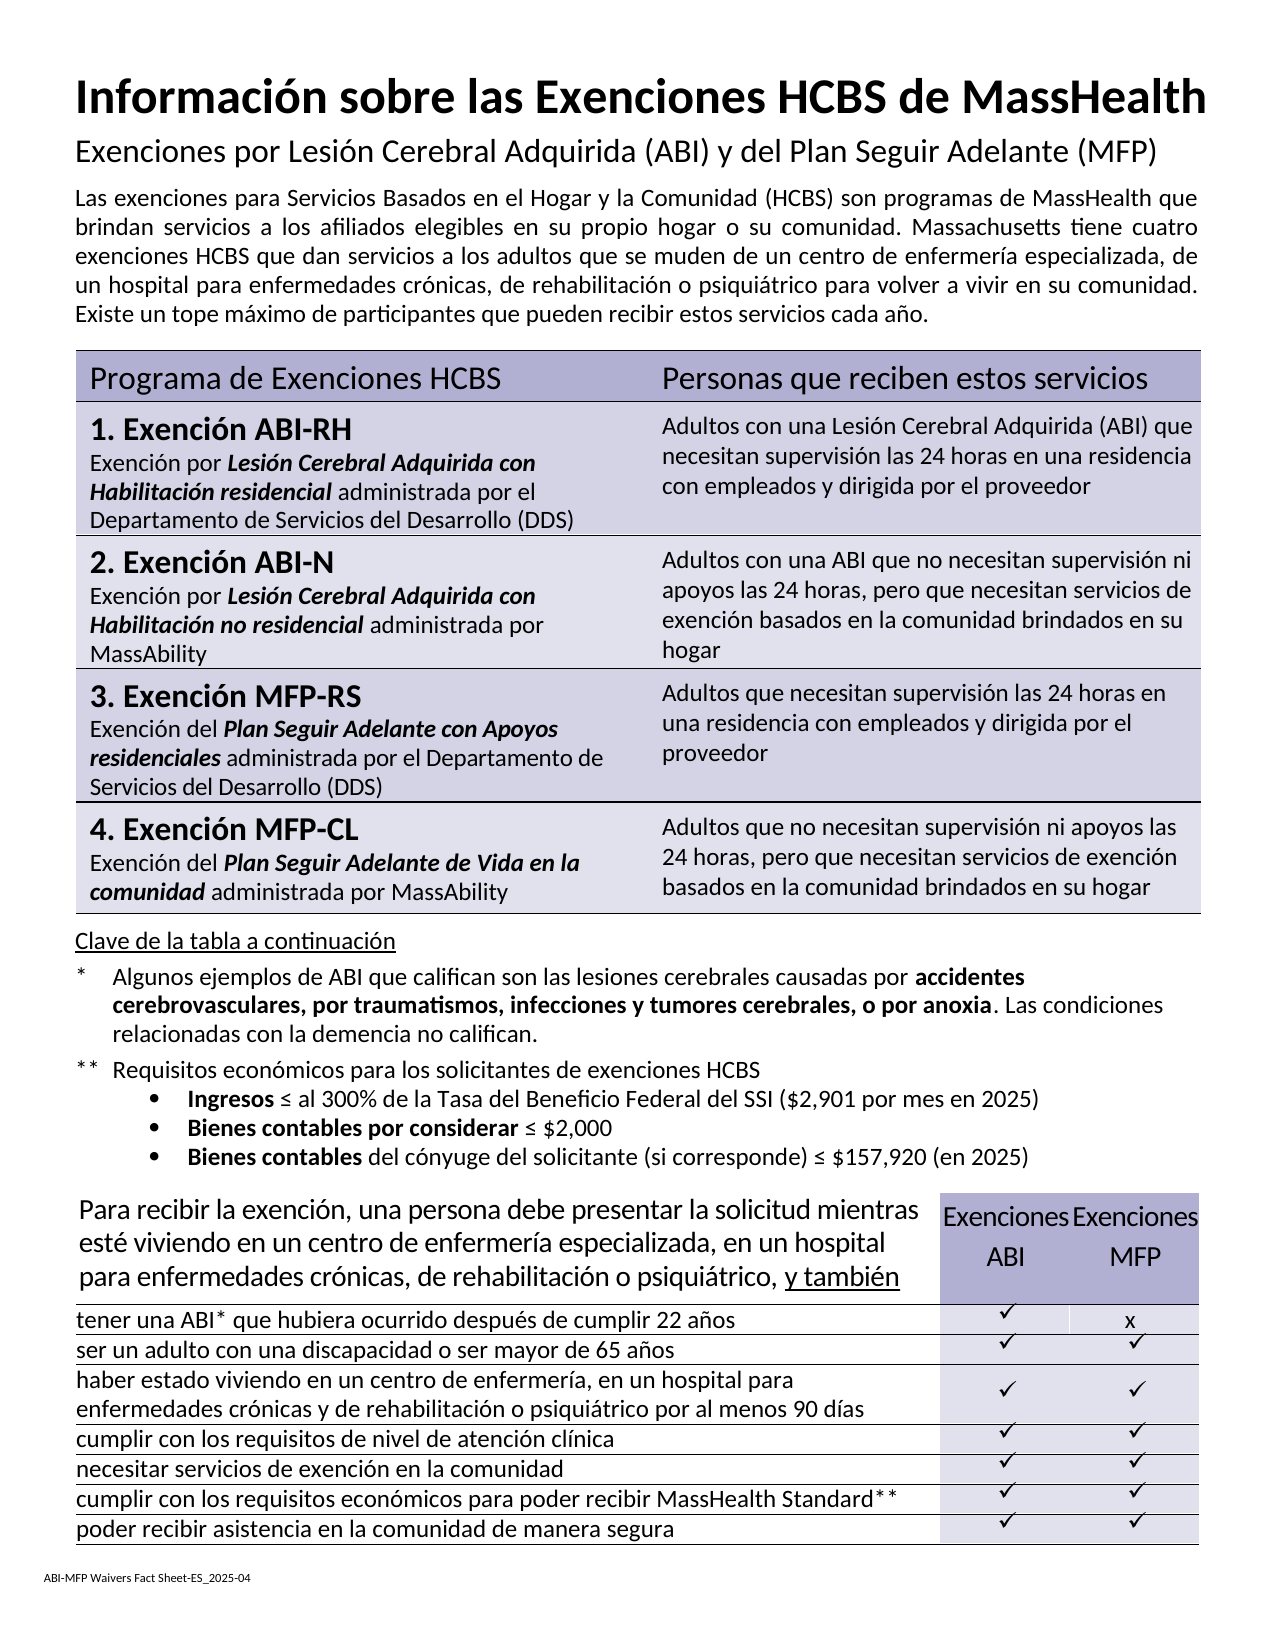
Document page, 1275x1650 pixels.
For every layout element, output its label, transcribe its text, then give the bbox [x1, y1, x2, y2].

table_cell [940, 1485, 1072, 1513]
table_cell 4. Exención MFP-CL Exención del Plan Seguir Adelante de Vida en la comunidad administrada por MassAbility [76, 803, 641, 913]
table_header Para recibir la exención, una persona debe presentar la solicitud mientras esté viviendo en un centro de enfermería especializada, en un hospital para enfermedades crónicas, de rehabilitación o psiquiátrico, y también [76, 1193, 940, 1304]
table_cell cumplir con los requisitos económicos para poder recibir MassHealth Standard** [76, 1485, 940, 1513]
table_cell poder recibir asistencia en la comunidad de manera segura [76, 1515, 940, 1543]
table_cell Adultos con una Lesión Cerebral Adquirida (ABI) que necesitan supervisión las 24 horas en una residencia con empleados y dirigida por el proveedor [641, 402, 1201, 534]
list Bienes contables por considerar ≤ $2,000 [150, 1113, 1212, 1142]
table_cell [940, 1455, 1072, 1483]
table_cell 1. Exención ABI-RH Exención por Lesión Cerebral Adquirida con Habilitación residencial administrada por el Departamento de Servicios del Desarrollo (DDS) [76, 402, 641, 534]
table_cell Adultos que necesitan supervisión las 24 horas en una residencia con empleados y dirigida por el proveedor [641, 669, 1201, 801]
table_cell [940, 1425, 1072, 1453]
table_header Exenciones ABI [940, 1193, 1072, 1304]
table_header Personas que reciben estos servicios [641, 351, 1201, 401]
table_cell necesitar servicios de exención en la comunidad [76, 1455, 940, 1483]
table_cell cumplir con los requisitos de nivel de atención clínica [76, 1425, 940, 1453]
text Clave de la tabla a continuación [75, 927, 1182, 956]
table_cell [1072, 1455, 1199, 1483]
table_header Programa de Exenciones HCBS [76, 351, 641, 401]
text ** Requisitos económicos para los solicitantes de exenciones HCBS [75, 1055, 1212, 1084]
text * Algunos ejemplos de ABI que califican son las lesiones cerebrales causadas por accidentes cerebrovasculares, por traumatismos, infecciones y tumores cerebrales, o por anoxia. Las condiciones relacionadas con la demencia no califican. [75, 962, 1182, 1049]
table_cell 2. Exención ABI-N Exención por Lesión Cerebral Adquirida con Habilitación no residencial administrada por MassAbility [76, 536, 641, 668]
table_cell [940, 1365, 1072, 1423]
table_cell [940, 1515, 1072, 1543]
table_cell [940, 1335, 1072, 1364]
table_cell [1072, 1365, 1199, 1423]
table_cell Adultos que no necesitan supervisión ni apoyos las 24 horas, pero que necesitan servicios de exención basados en la comunidad brindados en su hogar [641, 803, 1201, 913]
table_cell haber estado viviendo en un centro de enfermería, en un hospital para enfermedades crónicas y de rehabilitación o psiquiátrico por al menos 90 días [76, 1365, 940, 1423]
table_cell x [1070, 1305, 1199, 1334]
table_cell [1072, 1485, 1199, 1513]
table_cell [1072, 1425, 1199, 1453]
title Información sobre las Exenciones HCBS de MassHealth [75, 62, 1212, 126]
list Ingresos ≤ al 300% de la Tasa del Beneficio Federal del SSI ($2,901 por mes en 2025) [150, 1084, 1212, 1113]
table_cell [1072, 1335, 1199, 1364]
text ABI-MFP Waivers Fact Sheet-ES_2025-04 [43, 1570, 1212, 1586]
table_cell ser un adulto con una discapacidad o ser mayor de 65 años [76, 1335, 940, 1364]
list Bienes contables del cónyuge del solicitante (si corresponde) ≤ $157,920 (en 2025) [150, 1142, 1212, 1171]
table_header Exenciones MFP [1072, 1193, 1199, 1304]
table_cell [1072, 1515, 1199, 1543]
table_cell 3. Exención MFP-RS Exención del Plan Seguir Adelante con Apoyos residenciales administrada por el Departamento de Servicios del Desarrollo (DDS) [76, 669, 641, 801]
table_cell [940, 1305, 1069, 1334]
text Las exenciones para Servicios Basados en el Hogar y la Comunidad (HCBS) son programas de MassHealth que brindan servicios a los afiliados elegibles en su propio hogar o su comunidad. Massachusetts tiene cuatro exenciones HCBS que dan servicios a los adultos que se muden de un centro de enfermería especializada, de un hospital para enfermedades crónicas, de rehabilitación o psiquiátrico para volver a vivir en su comunidad. Existe un tope máximo de participantes que pueden recibir estos servicios cada año. [75, 183, 1201, 328]
text Exenciones por Lesión Cerebral Adquirida (ABI) y del Plan Seguir Adelante (MFP) [75, 130, 1212, 171]
table_cell Adultos con una ABI que no necesitan supervisión ni apoyos las 24 horas, pero que necesitan servicios de exención basados en la comunidad brindados en su hogar [641, 536, 1201, 668]
table_cell tener una ABI* que hubiera ocurrido después de cumplir 22 años [76, 1305, 940, 1334]
